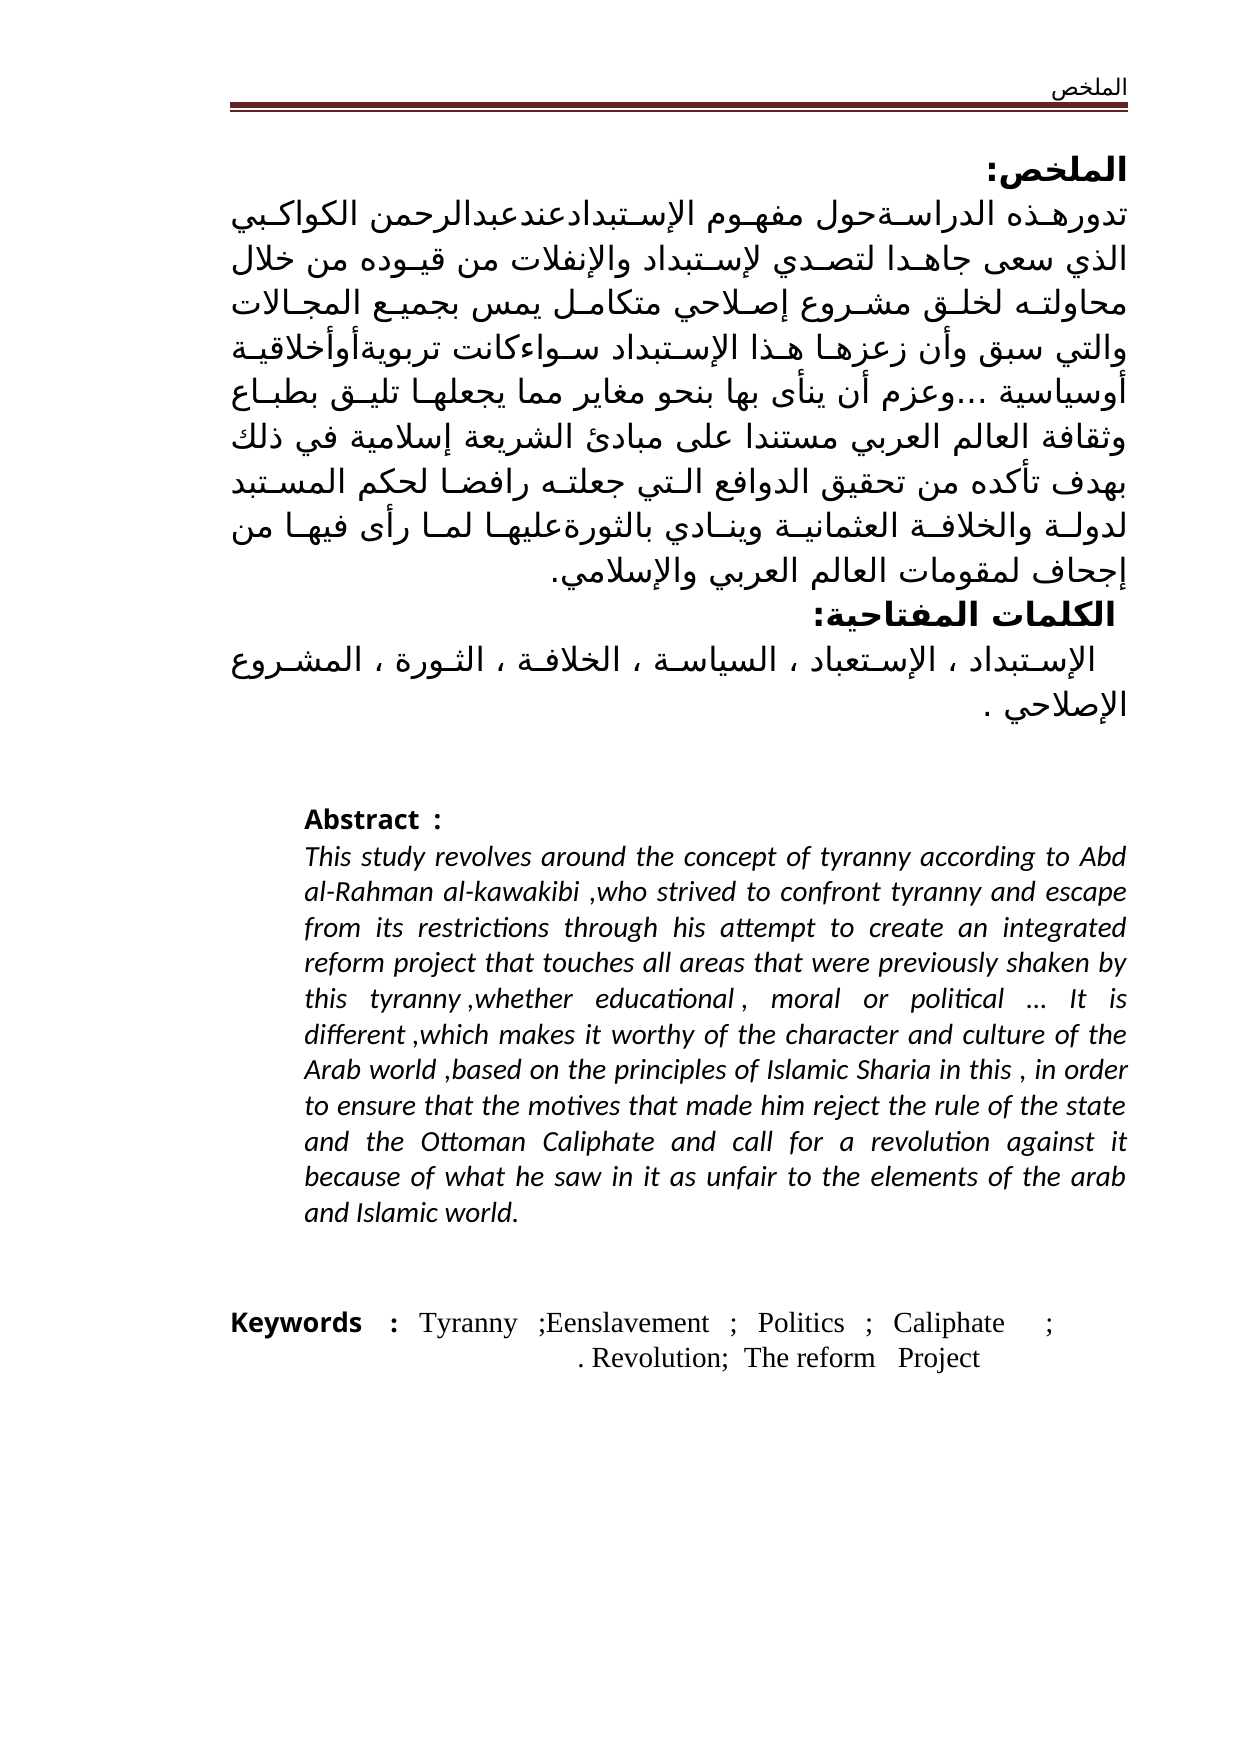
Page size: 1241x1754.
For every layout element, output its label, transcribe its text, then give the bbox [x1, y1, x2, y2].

text This study revolves around the concept of tyranny according to Abd al-Rahman al-kawakibi ,who strived to confront tyranny and escape from its restrictions through his attempt to create an integrated reform project that touches all areas that were previously shaken by this tyranny ,whether educational , moral or political … It is different ,which makes it worthy of the character and culture of the Arab world ,based on the principles of Islamic Sharia in this , in order to ensure that the motives that made him reject the rule of the state and the Ottoman Caliphate and call for a revolution against it because of what he saw in it as unfair to the elements of the arab and Islamic world. [304, 838, 1128, 1229]
text Keywords : Tyranny ;Eenslavement ; Politics ; Caliphate ; Revolution; The reform Project . [230, 1303, 1054, 1374]
text تدورهذه الدراسةحول مفهوم الإستبدادعندعبدالرحمن الكواكبي الذي سعى جاهدا لتصدي لإستبداد والإنفلات من قيوده من خلال محاولته لخلق مشروع إصلاحي متكامل يمس بجميع المجالات والتي سبق وأن زعزها هذا الإستبداد سواءكانت تربويةأوأخلاقية أوسياسية ...وعزم أن ينأى بها بنحو مغاير مما يجعلها تليق بطباع وثقافة العالم العربي مستندا على مبادئ الشريعة إسلامية في ذلك بهدف تأكده من تحقيق الدوافع التي جعلته رافضا لحكم المستبد لدولة والخلافة العثمانية وينادي بالثورةعليها لما رأى فيها من إجحاف لمقومات العالم العربي والإسلامي. [230, 194, 1128, 590]
text الإستبداد ، الإستعباد ، السياسة ، الخلافة ، الثورة ، المشروع الإصلاحي . [230, 640, 1128, 724]
text Abstract : [304, 801, 1128, 838]
text الملخص: [230, 150, 1128, 189]
text الكلمات المفتاحية: [230, 596, 1128, 635]
